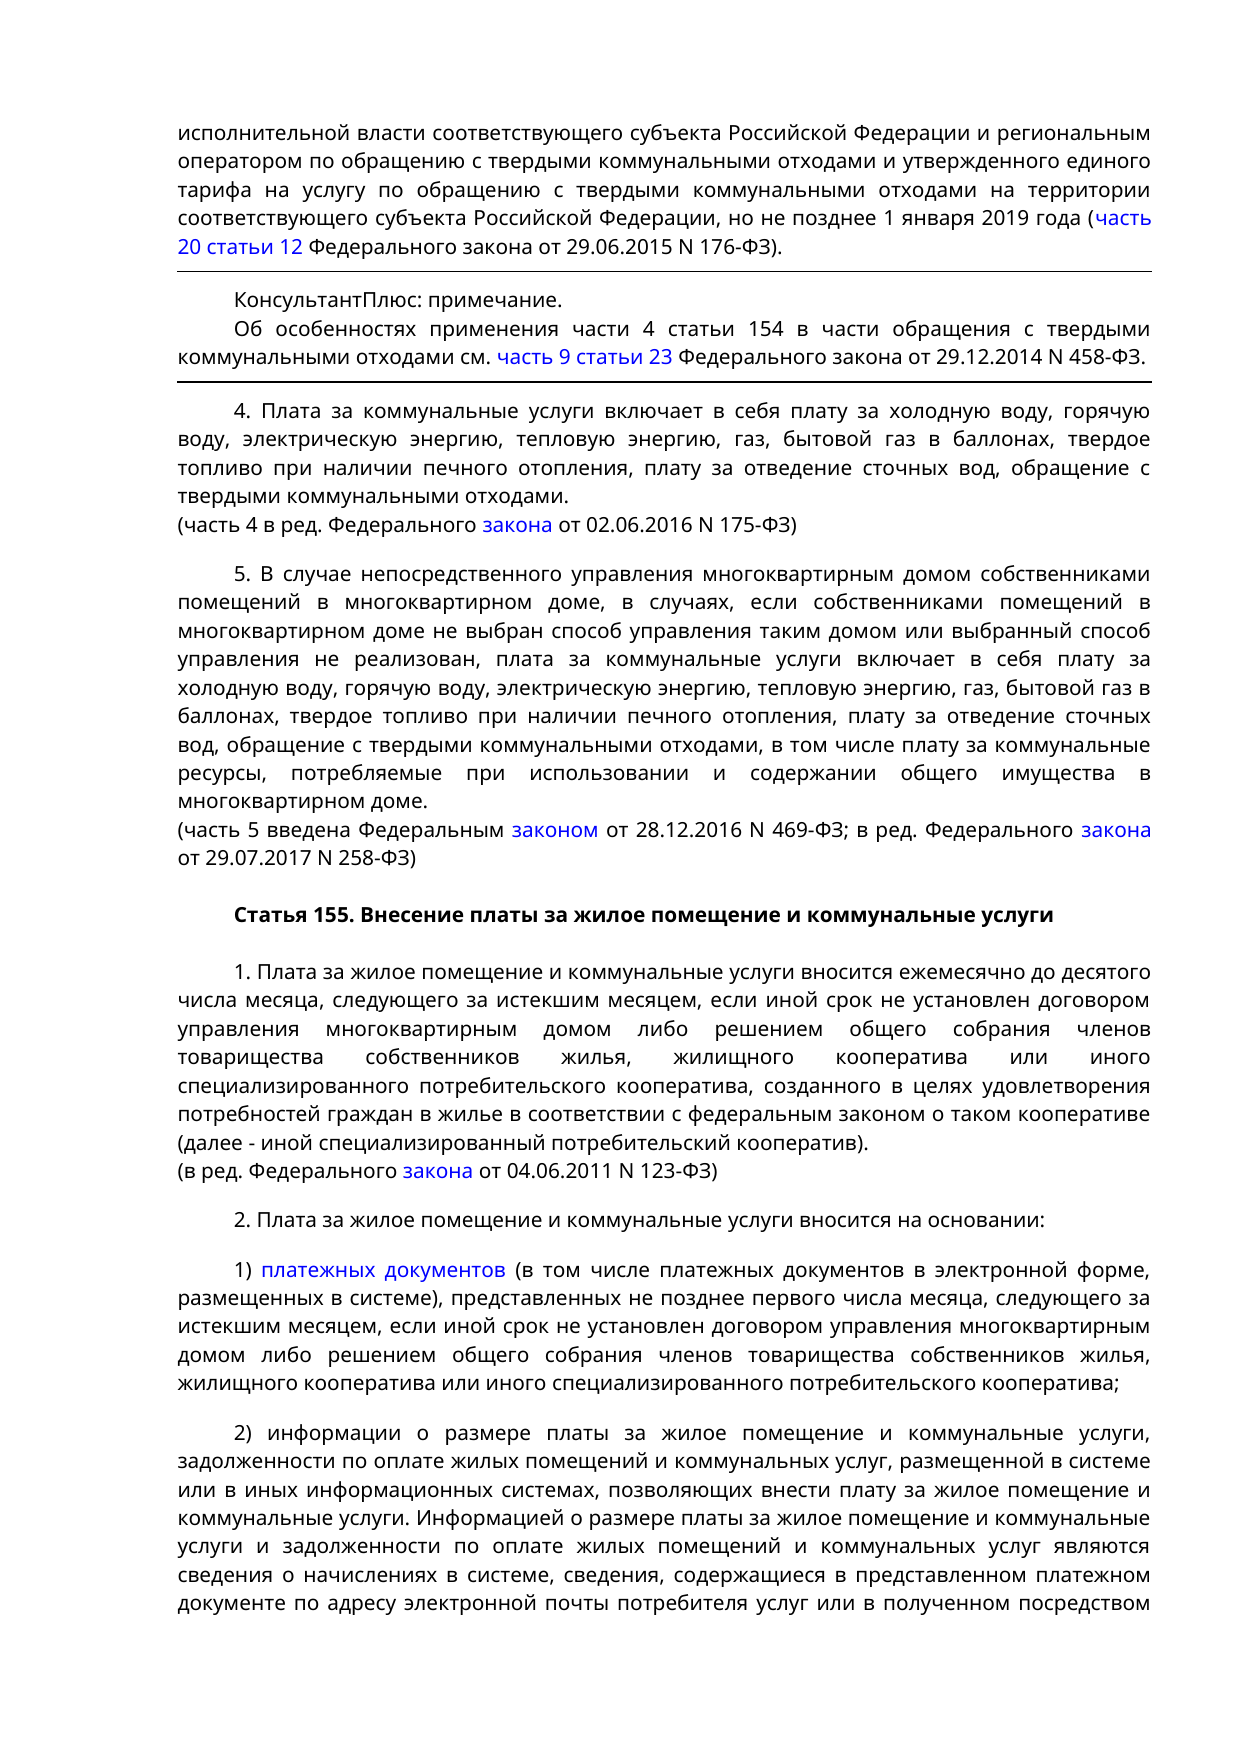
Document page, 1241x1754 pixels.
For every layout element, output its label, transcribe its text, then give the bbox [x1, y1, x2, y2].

text 1. Плата за жилое помещение и коммунальные услуги вносится ежемесячно до десятого числа месяца, следующего за истекшим месяцем, если иной срок не установлен договором управления многоквартирным домом либо решением общего собрания членов товарищества собственников жилья, жилищного кооператива или иного специализированного потребительского кооператива, созданного в целях удовлетворения потребностей граждан в жилье в соответствии с федеральным законом о таком кооперативе (далее - иной специализированный потребительский кооператив). [177, 957, 1152, 1156]
text КонсультантПлюс: примечание. [177, 286, 1152, 314]
title Статья 155. Внесение платы за жилое помещение и коммунальные услуги [177, 900, 1152, 929]
text (часть 4 в ред. Федерального закона от 02.06.2016 N 175-ФЗ) [177, 510, 1152, 538]
text (в ред. Федерального закона от 04.06.2011 N 123-ФЗ) [177, 1156, 1152, 1185]
text Об особенностях применения части 4 статьи 154 в части обращения с твердыми коммунальными отходами см. часть 9 статьи 23 Федерального закона от 29.12.2014 N 458-ФЗ. [177, 314, 1152, 371]
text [177, 1418, 1152, 1617]
text 5. В случае непосредственного управления многоквартирным домом собственниками помещений в многоквартирном доме, в случаях, если собственниками помещений в многоквартирном доме не выбран способ управления таким домом или выбранный способ управления не реализован, плата за коммунальные услуги включает в себя плату за холодную воду, горячую воду, электрическую энергию, тепловую энергию, газ, бытовой газ в баллонах, твердое топливо при наличии печного отопления, плату за отведение сточных вод, обращение с твердыми коммунальными отходами, в том числе плату за коммунальные ресурсы, потребляемые при использовании и содержании общего имущества в многоквартирном доме. [177, 559, 1152, 815]
text 4. Плата за коммунальные услуги включает в себя плату за холодную воду, горячую воду, электрическую энергию, тепловую энергию, газ, бытовой газ в баллонах, твердое топливо при наличии печного отопления, плату за отведение сточных вод, обращение с твердыми коммунальными отходами. [177, 396, 1152, 510]
text 2. Плата за жилое помещение и коммунальные услуги вносится на основании: [177, 1206, 1152, 1234]
text (часть 5 введена Федеральным законом от 28.12.2016 N 469-ФЗ; в ред. Федерального закона от 29.07.2017 N 258-ФЗ) [177, 815, 1152, 872]
text 1) платежных документов (в том числе платежных документов в электронной форме, размещенных в системе), представленных не позднее первого числа месяца, следующего за истекшим месяцем, если иной срок не установлен договором управления многоквартирным домом либо решением общего собрания членов товарищества собственников жилья, жилищного кооператива или иного специализированного потребительского кооператива; [177, 1255, 1152, 1397]
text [177, 118, 1152, 260]
